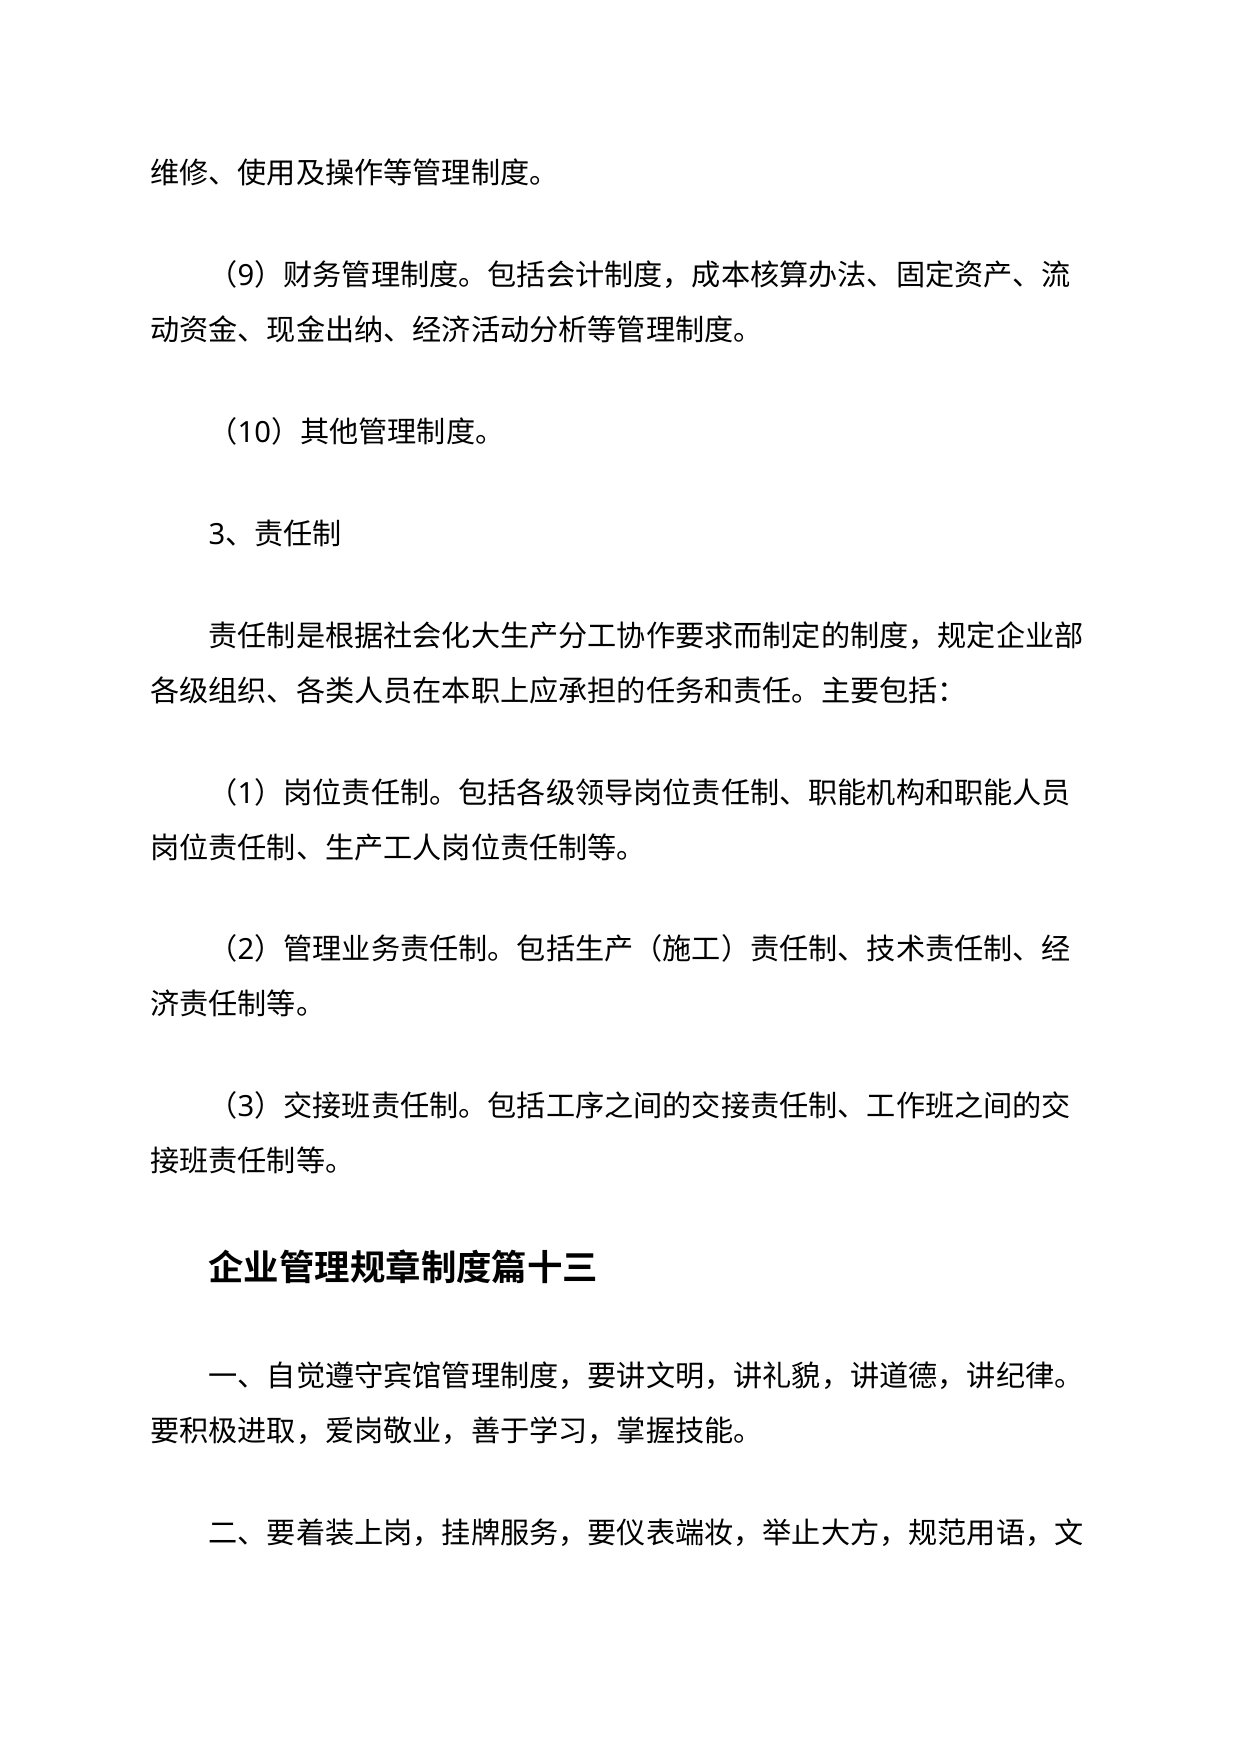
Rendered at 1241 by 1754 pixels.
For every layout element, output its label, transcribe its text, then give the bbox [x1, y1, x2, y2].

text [150, 1509, 1090, 1552]
text （3）交接班责任制。包括工序之间的交接责任制、工作班之间的交接班责任制等。 [150, 1083, 1090, 1180]
text 3、责任制 [150, 511, 1090, 553]
text （2）管理业务责任制。包括生产（施工）责任制、技术责任制、经济责任制等。 [150, 926, 1090, 1023]
text （9）财务管理制度。包括会计制度，成本核算办法、固定资产、流动资金、现金出纳、经济活动分析等管理制度。 [150, 252, 1090, 349]
text 责任制是根据社会化大生产分工协作要求而制定的制度，规定企业部各级组织、各类人员在本职上应承担的任务和责任。主要包括： [150, 612, 1090, 710]
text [150, 150, 1090, 192]
text 一、自觉遵守宾馆管理制度，要讲文明，讲礼貌，讲道德，讲纪律。要积极进取，爱岗敬业，善于学习，掌握技能。 [150, 1353, 1090, 1450]
text （1）岗位责任制。包括各级领导岗位责任制、职能机构和职能人员岗位责任制、生产工人岗位责任制等。 [150, 769, 1090, 866]
text （10）其他管理制度。 [150, 408, 1090, 451]
text 企业管理规章制度篇十三 [150, 1239, 1090, 1291]
